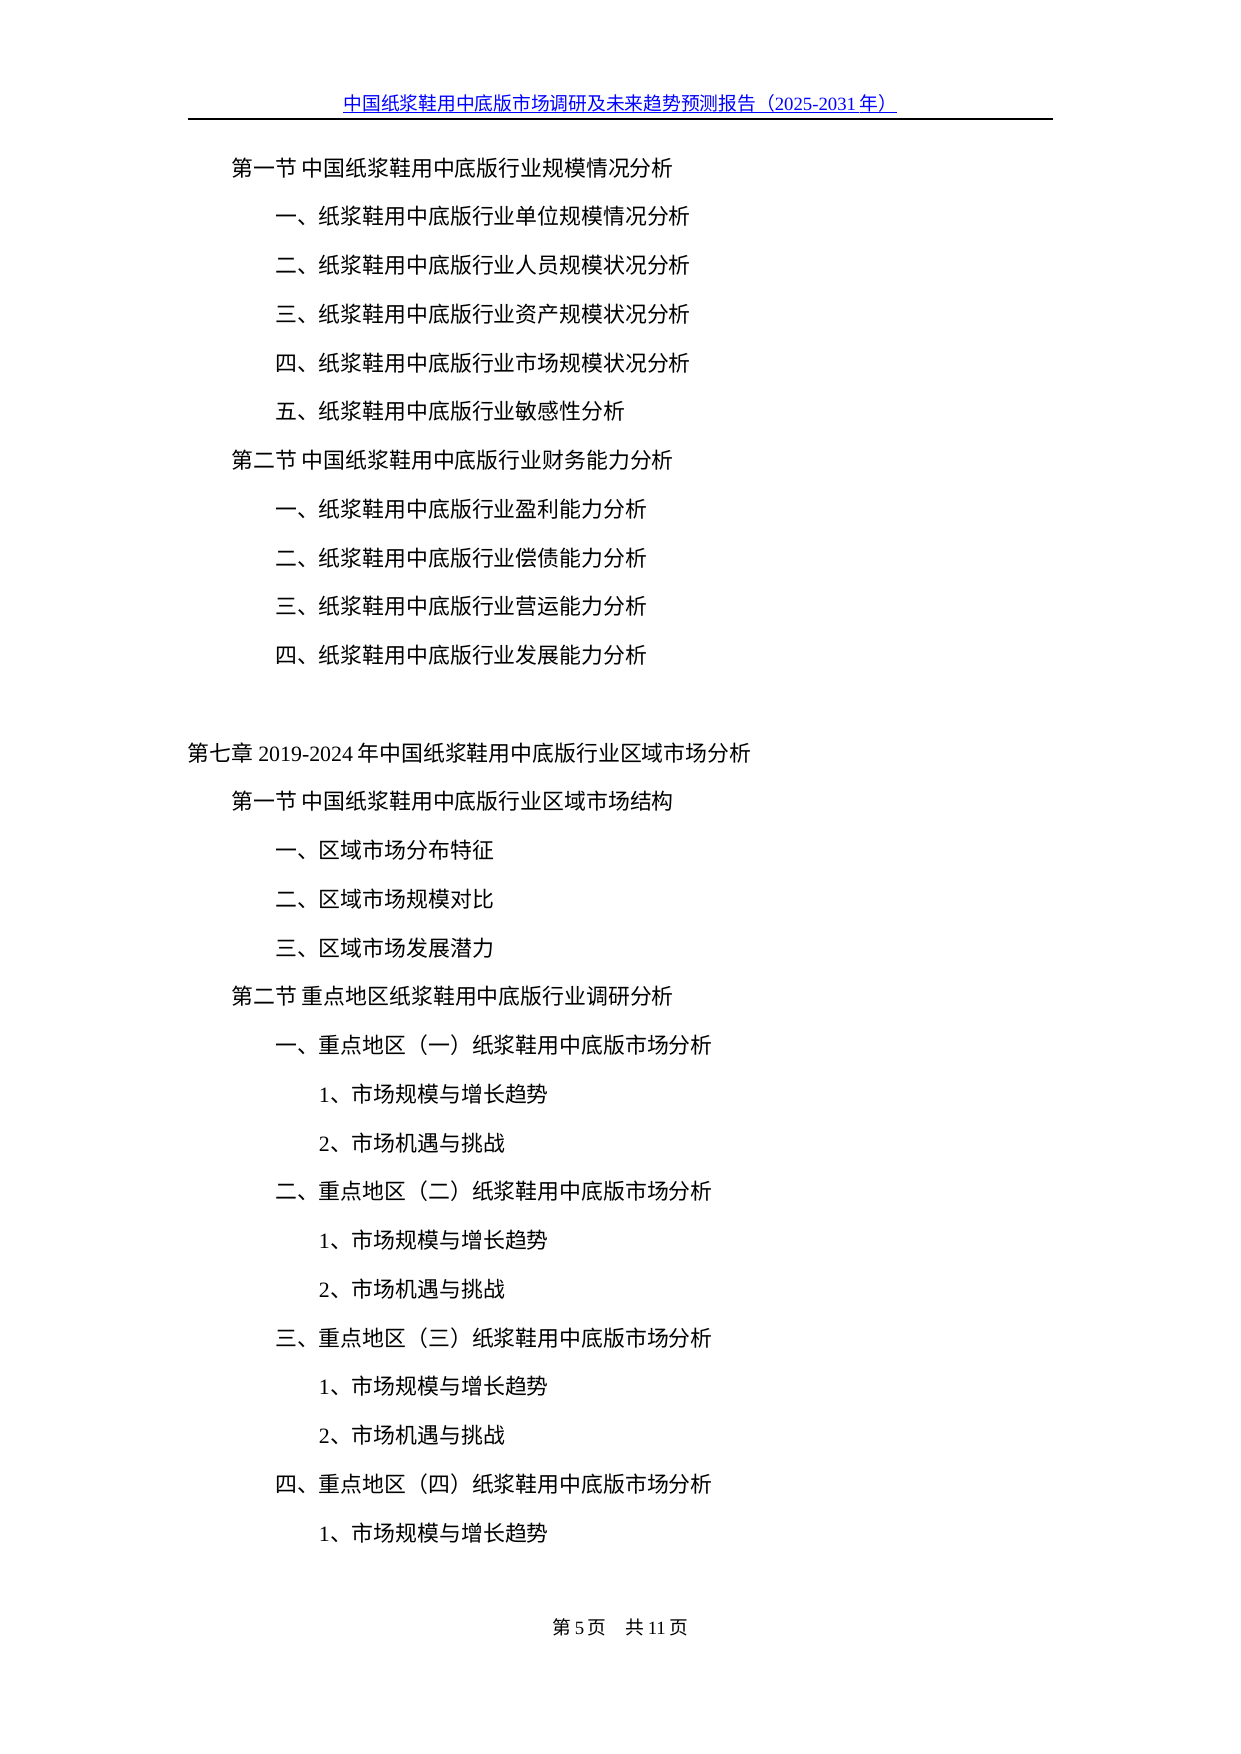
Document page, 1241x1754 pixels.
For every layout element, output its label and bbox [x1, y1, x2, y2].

text [187, 150, 1053, 1548]
